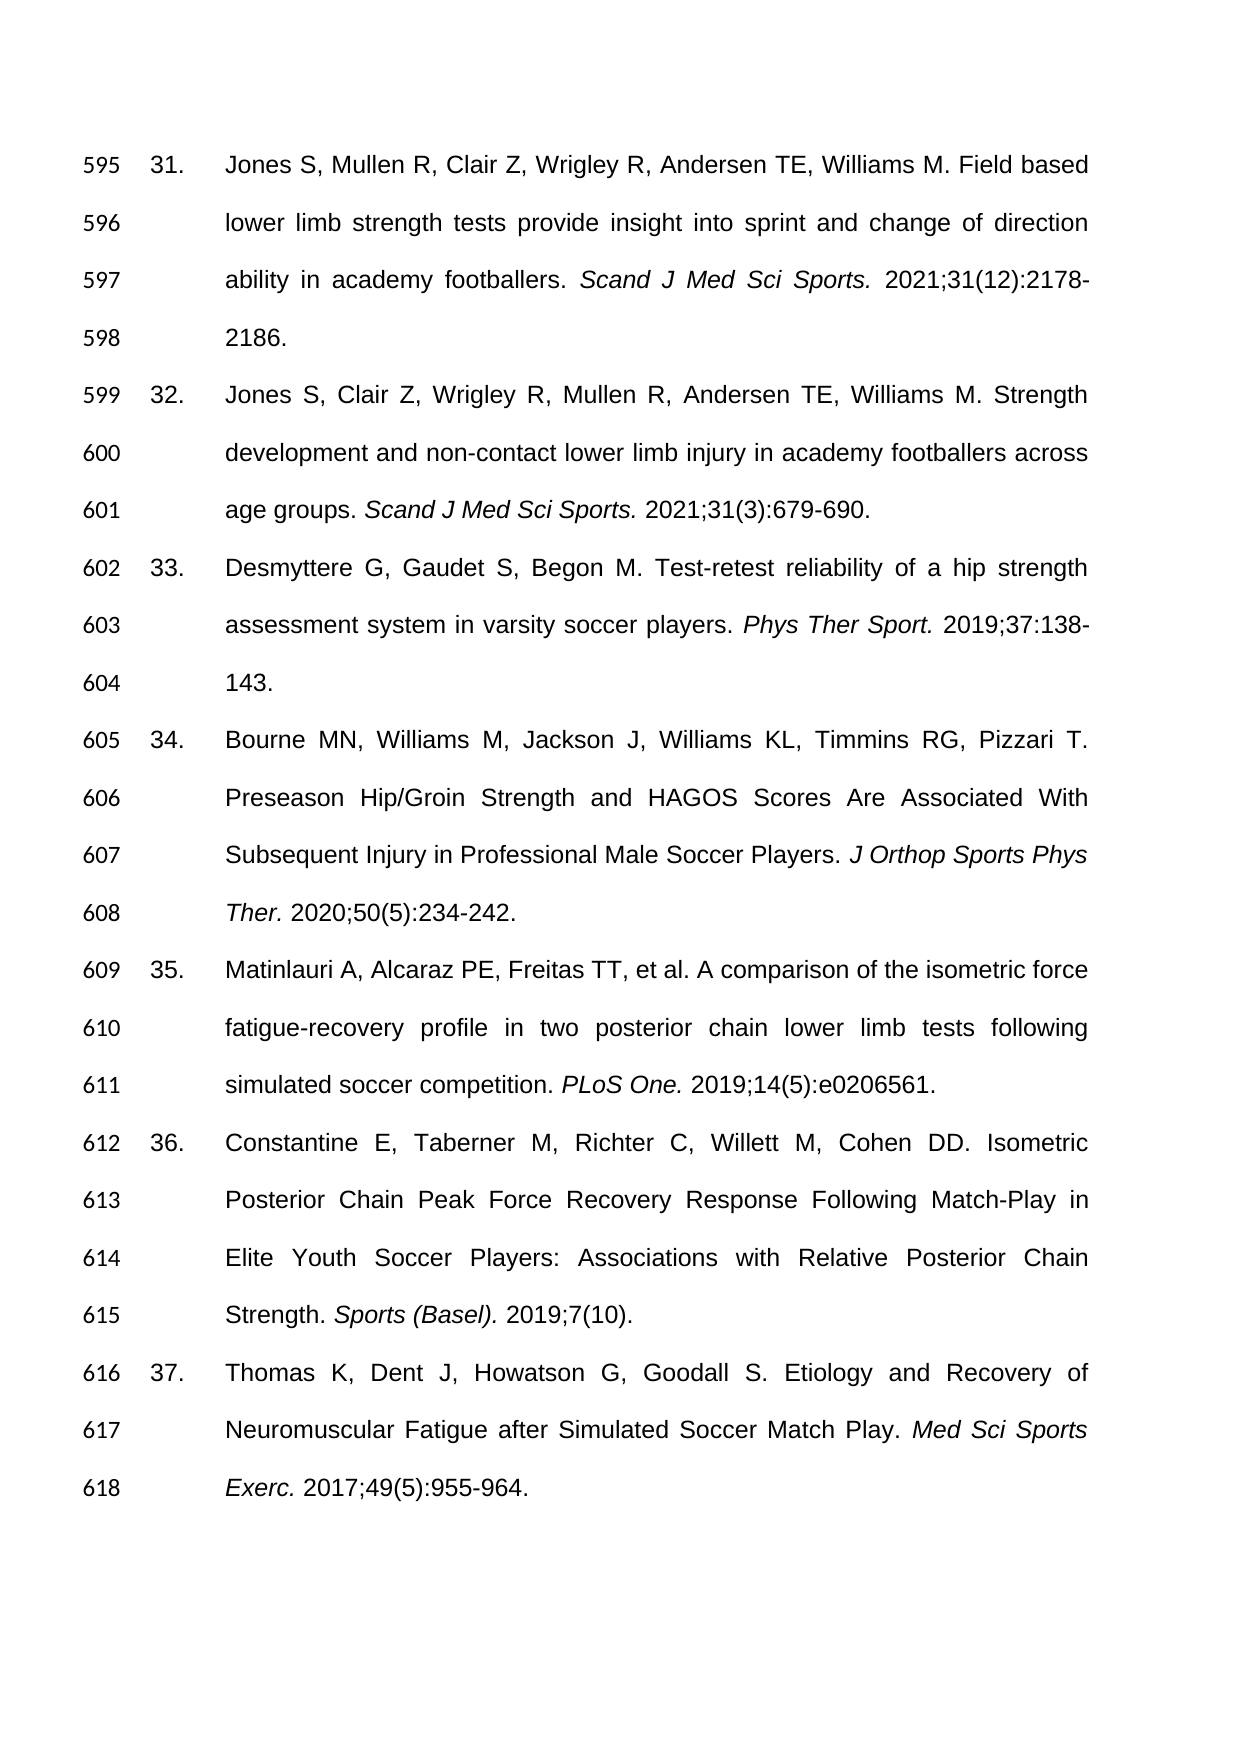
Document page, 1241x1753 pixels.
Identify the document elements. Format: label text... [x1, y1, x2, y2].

text 32. Jones S, Clair Z, Wrigley R, Mullen R, Andersen TE, Williams M. Strength development and non-contact lower limb injury in academy footballers across age groups. Scand J Med Sci Sports. 2021;31(3):679-690. [150, 380, 1090, 524]
text 35. Matinlauri A, Alcaraz PE, Freitas TT, et al. A comparison of the isometric force fatigue-recovery profile in two posterior chain lower limb tests following simulated soccer competition. PLoS One. 2019;14(5):e0206561. [150, 955, 1090, 1099]
text 37. Thomas K, Dent J, Howatson G, Goodall S. Etiology and Recovery of Neuromuscular Fatigue after Simulated Soccer Match Play. Med Sci Sports Exerc. 2017;49(5):955-964. [150, 1357, 1090, 1501]
text 31. Jones S, Mullen R, Clair Z, Wrigley R, Andersen TE, Williams M. Field based lower limb strength tests provide insight into sprint and change of direction ability in academy footballers. Scand J Med Sci Sports. 2021;31(12):2178-2186. [150, 150, 1090, 351]
text 34. Bourne MN, Williams M, Jackson J, Williams KL, Timmins RG, Pizzari T. Preseason Hip/Groin Strength and HAGOS Scores Are Associated With Subsequent Injury in Professional Male Soccer Players. J Orthop Sports Phys Ther. 2020;50(5):234-242. [150, 725, 1090, 926]
text 33. Desmyttere G, Gaudet S, Begon M. Test-retest reliability of a hip strength assessment system in varsity soccer players. Phys Ther Sport. 2019;37:138-143. [150, 552, 1090, 696]
text 36. Constantine E, Taberner M, Richter C, Willett M, Cohen DD. Isometric Posterior Chain Peak Force Recovery Response Following Match-Play in Elite Youth Soccer Players: Associations with Relative Posterior Chain Strength. Sports (Basel). 2019;7(10). [150, 1127, 1090, 1329]
